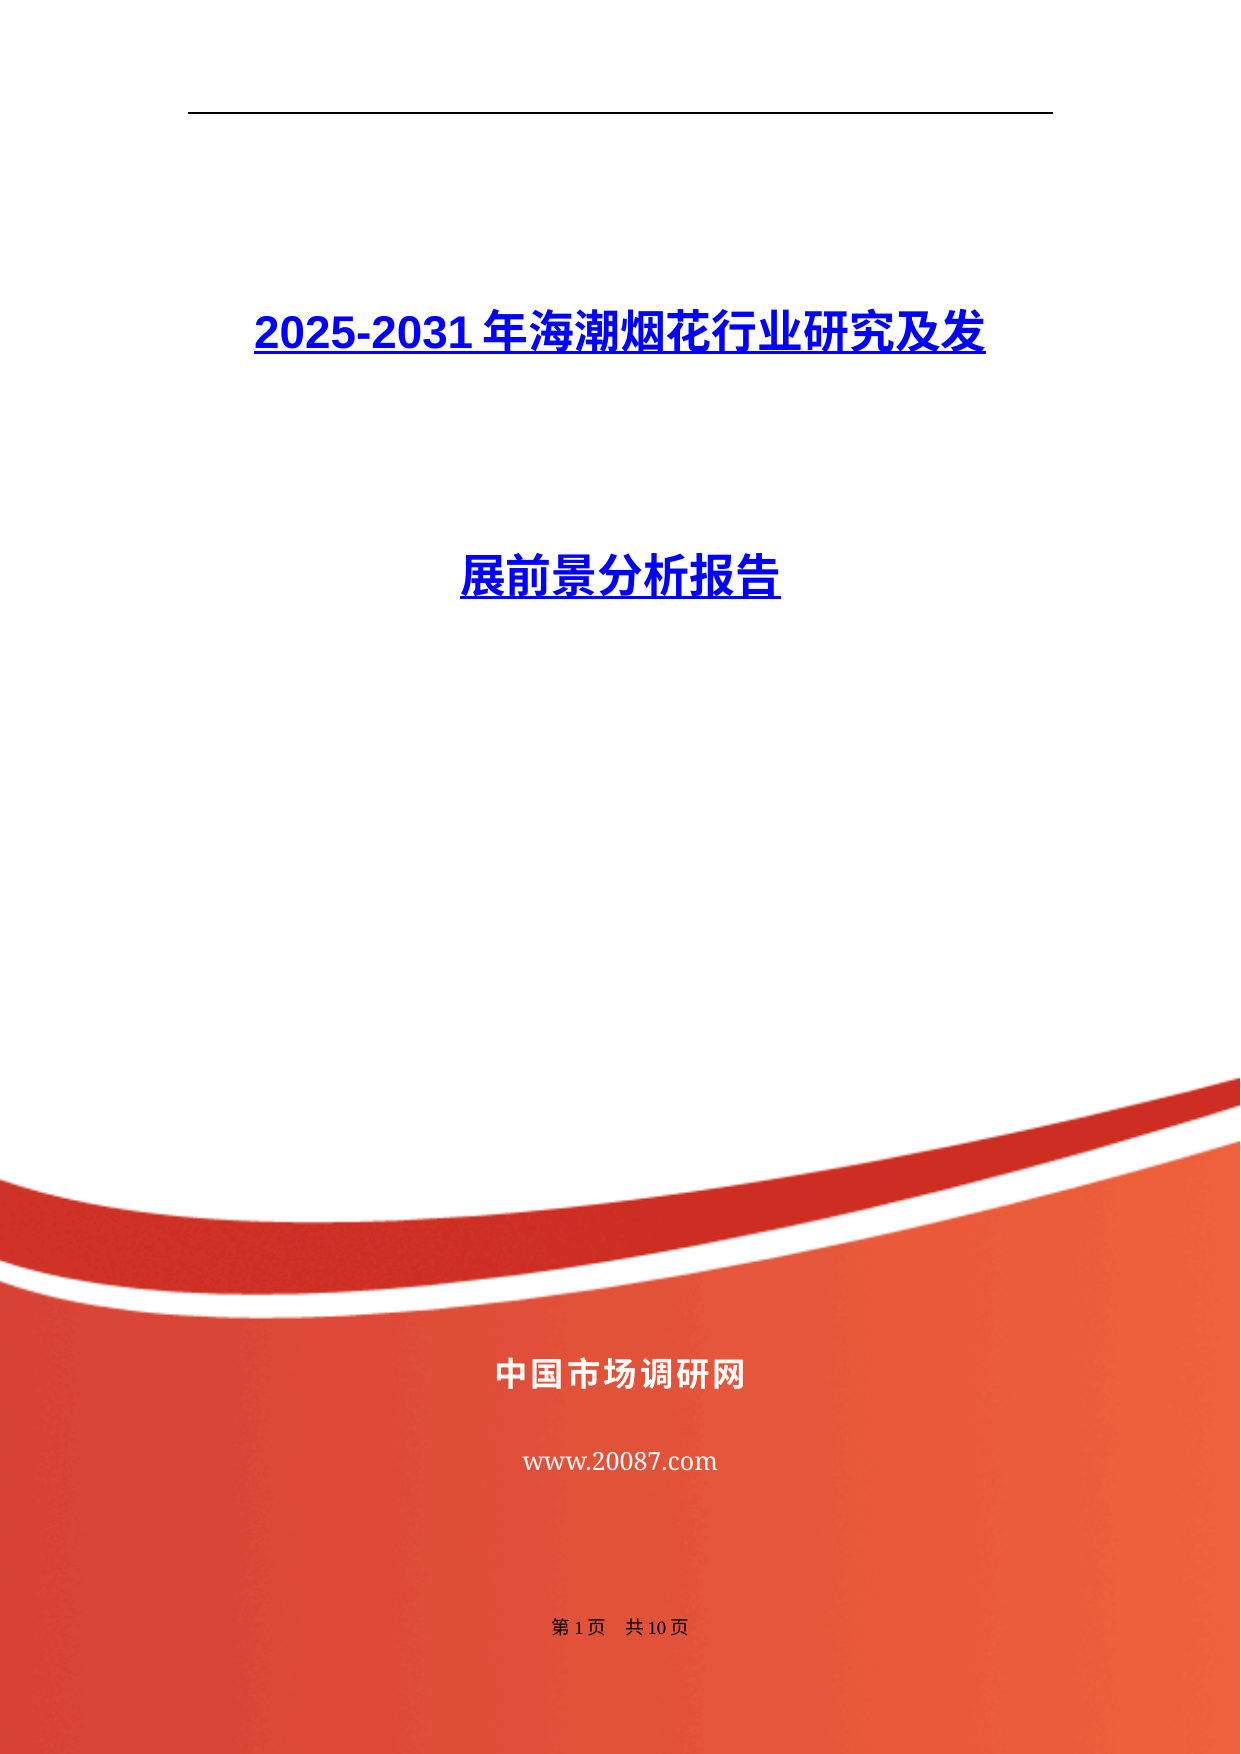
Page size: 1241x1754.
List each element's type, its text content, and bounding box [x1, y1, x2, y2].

picture [0, 1006, 1241, 1754]
subtitle 中国市场调研网 [187, 1339, 1053, 1404]
text www.20087.com [187, 1428, 1053, 1493]
table_header 2025-2031年海潮烟花行业研究及发展前景分析报告 [188, 207, 1053, 773]
